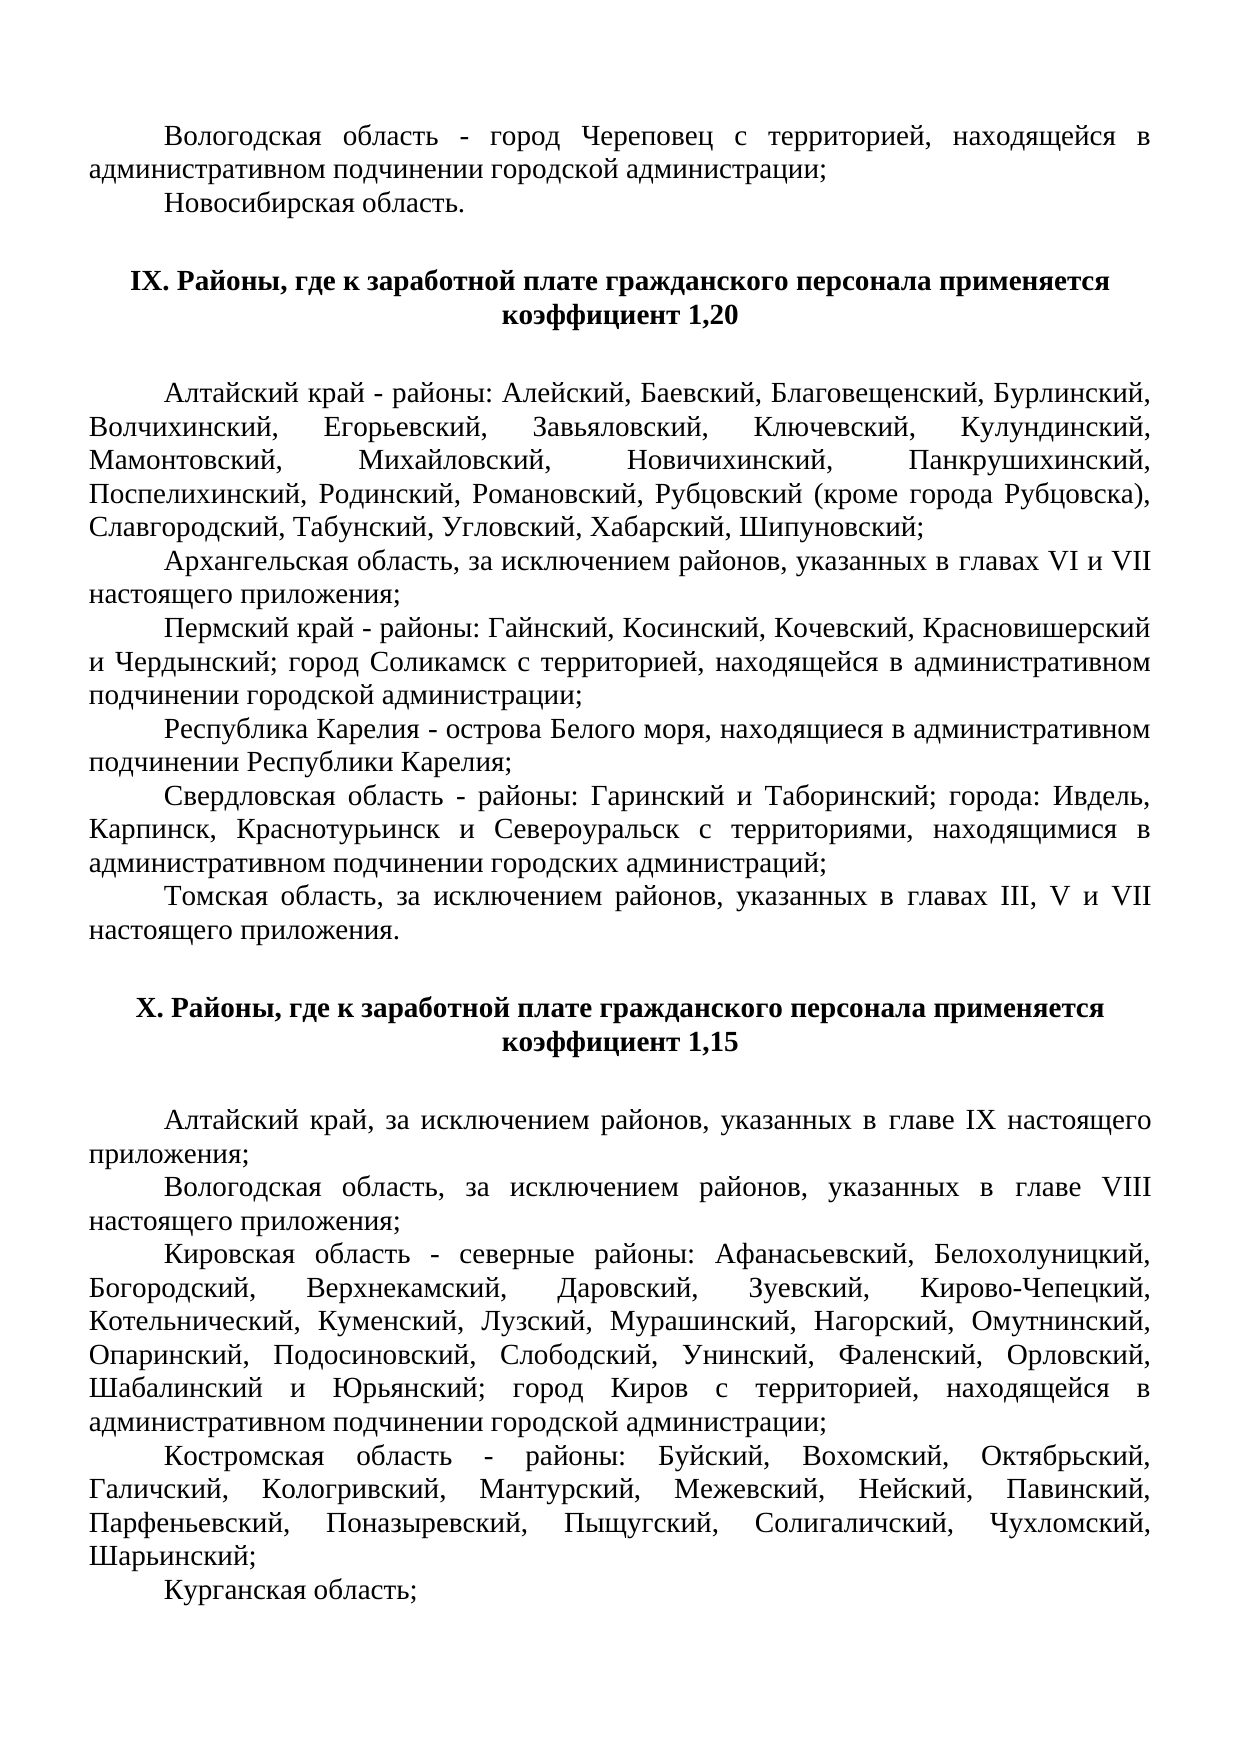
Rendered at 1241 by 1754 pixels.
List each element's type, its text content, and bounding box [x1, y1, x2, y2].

text Архангельская область, за исключением районов, указанных в главах VI и VII настоящего приложения; [89, 543, 1152, 610]
text Курганская область; [89, 1572, 1152, 1605]
subtitle X. Районы, где к заработной плате гражданского персонала применяется коэффициент 1,15 [89, 990, 1152, 1057]
subtitle IX. Районы, где к заработной плате гражданского персонала применяется коэффициент 1,20 [89, 263, 1152, 331]
text Вологодская область - город Череповец с территорией, находящейся в административном подчинении городской администрации; [89, 118, 1152, 185]
text Новосибирская область. [89, 185, 1152, 219]
text Алтайский край, за исключением районов, указанных в главе IX настоящего приложения; [89, 1102, 1152, 1169]
text Республика Карелия - острова Белого моря, находящиеся в административном подчинении Республики Карелия; [89, 711, 1152, 778]
text Свердловская область - районы: Гаринский и Таборинский; города: Ивдель, Карпинск, Краснотурьинск и Североуральск с территориями, находящимися в административном подчинении городских администраций; [89, 778, 1152, 878]
text Кировская область - северные районы: Афанасьевский, Белохолуницкий, Богородский, Верхнекамский, Даровский, Зуевский, Кирово-Чепецкий, Котельнический, Куменский, Лузский, Мурашинский, Нагорский, Омутнинский, Опаринский, Подосиновский, Слободский, Унинский, Фаленский, Орловский, Шабалинский и Юрьянский; город Киров с территорией, находящейся в административном подчинении городской администрации; [89, 1236, 1152, 1438]
text Костромская область - районы: Буйский, Вохомский, Октябрьский, Галичский, Кологривский, Мантурский, Межевский, Нейский, Павинский, Парфеньевский, Поназыревский, Пыщугский, Солигаличский, Чухломский, Шарьинский; [89, 1438, 1152, 1572]
text Томская область, за исключением районов, указанных в главах III, V и VII настоящего приложения. [89, 878, 1152, 946]
text Пермский край - районы: Гайнский, Косинский, Кочевский, Красновишерский и Чердынский; город Соликамск с территорией, находящейся в административном подчинении городской администрации; [89, 610, 1152, 711]
text Алтайский край - районы: Алейский, Баевский, Благовещенский, Бурлинский, Волчихинский, Егорьевский, Завьяловский, Ключевский, Кулундинский, Мамонтовский, Михайловский, Новичихинский, Панкрушихинский, Поспелихинский, Родинский, Романовский, Рубцовский (кроме города Рубцовска), Славгородский, Табунский, Угловский, Хабарский, Шипуновский; [89, 375, 1152, 543]
text Вологодская область, за исключением районов, указанных в главе VIII настоящего приложения; [89, 1169, 1152, 1236]
